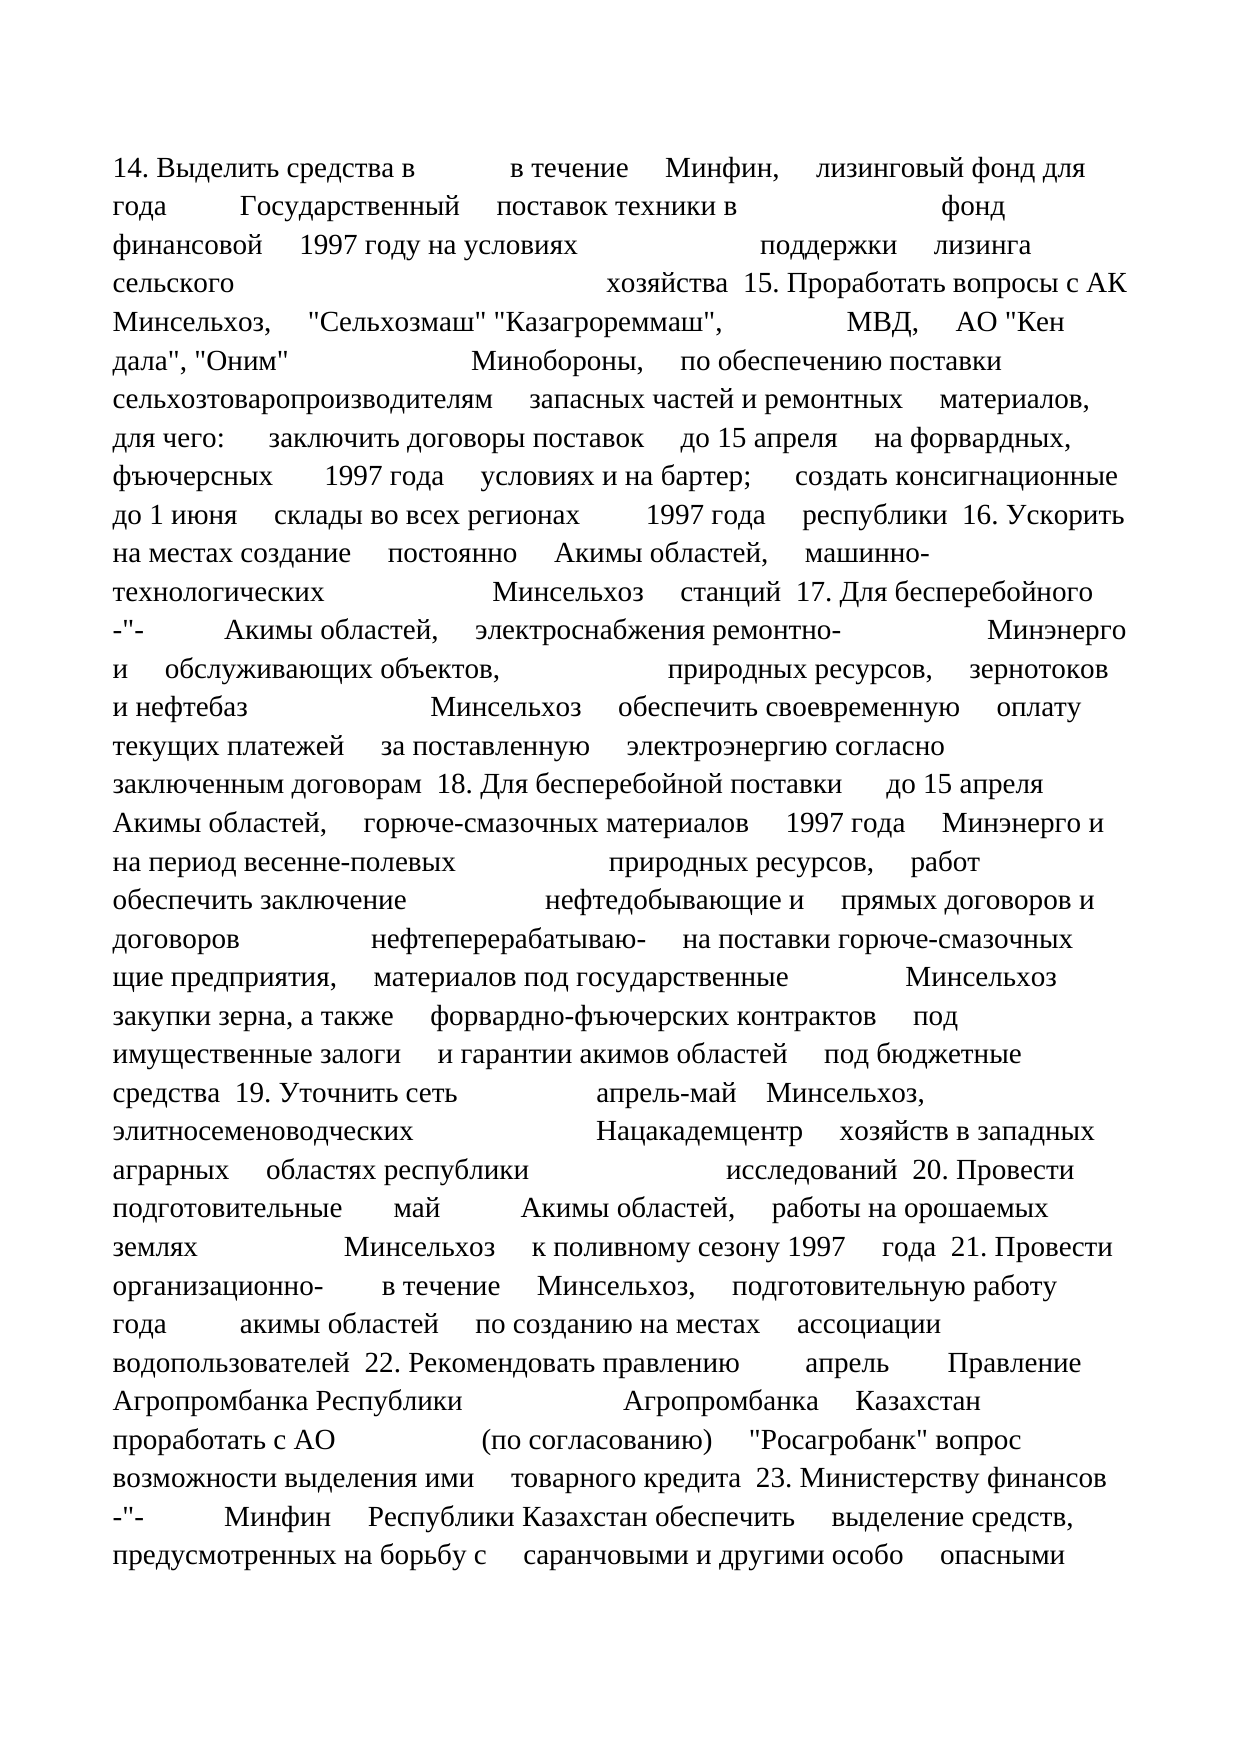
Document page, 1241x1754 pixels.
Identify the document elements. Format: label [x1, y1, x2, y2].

text [112, 150, 1128, 1571]
